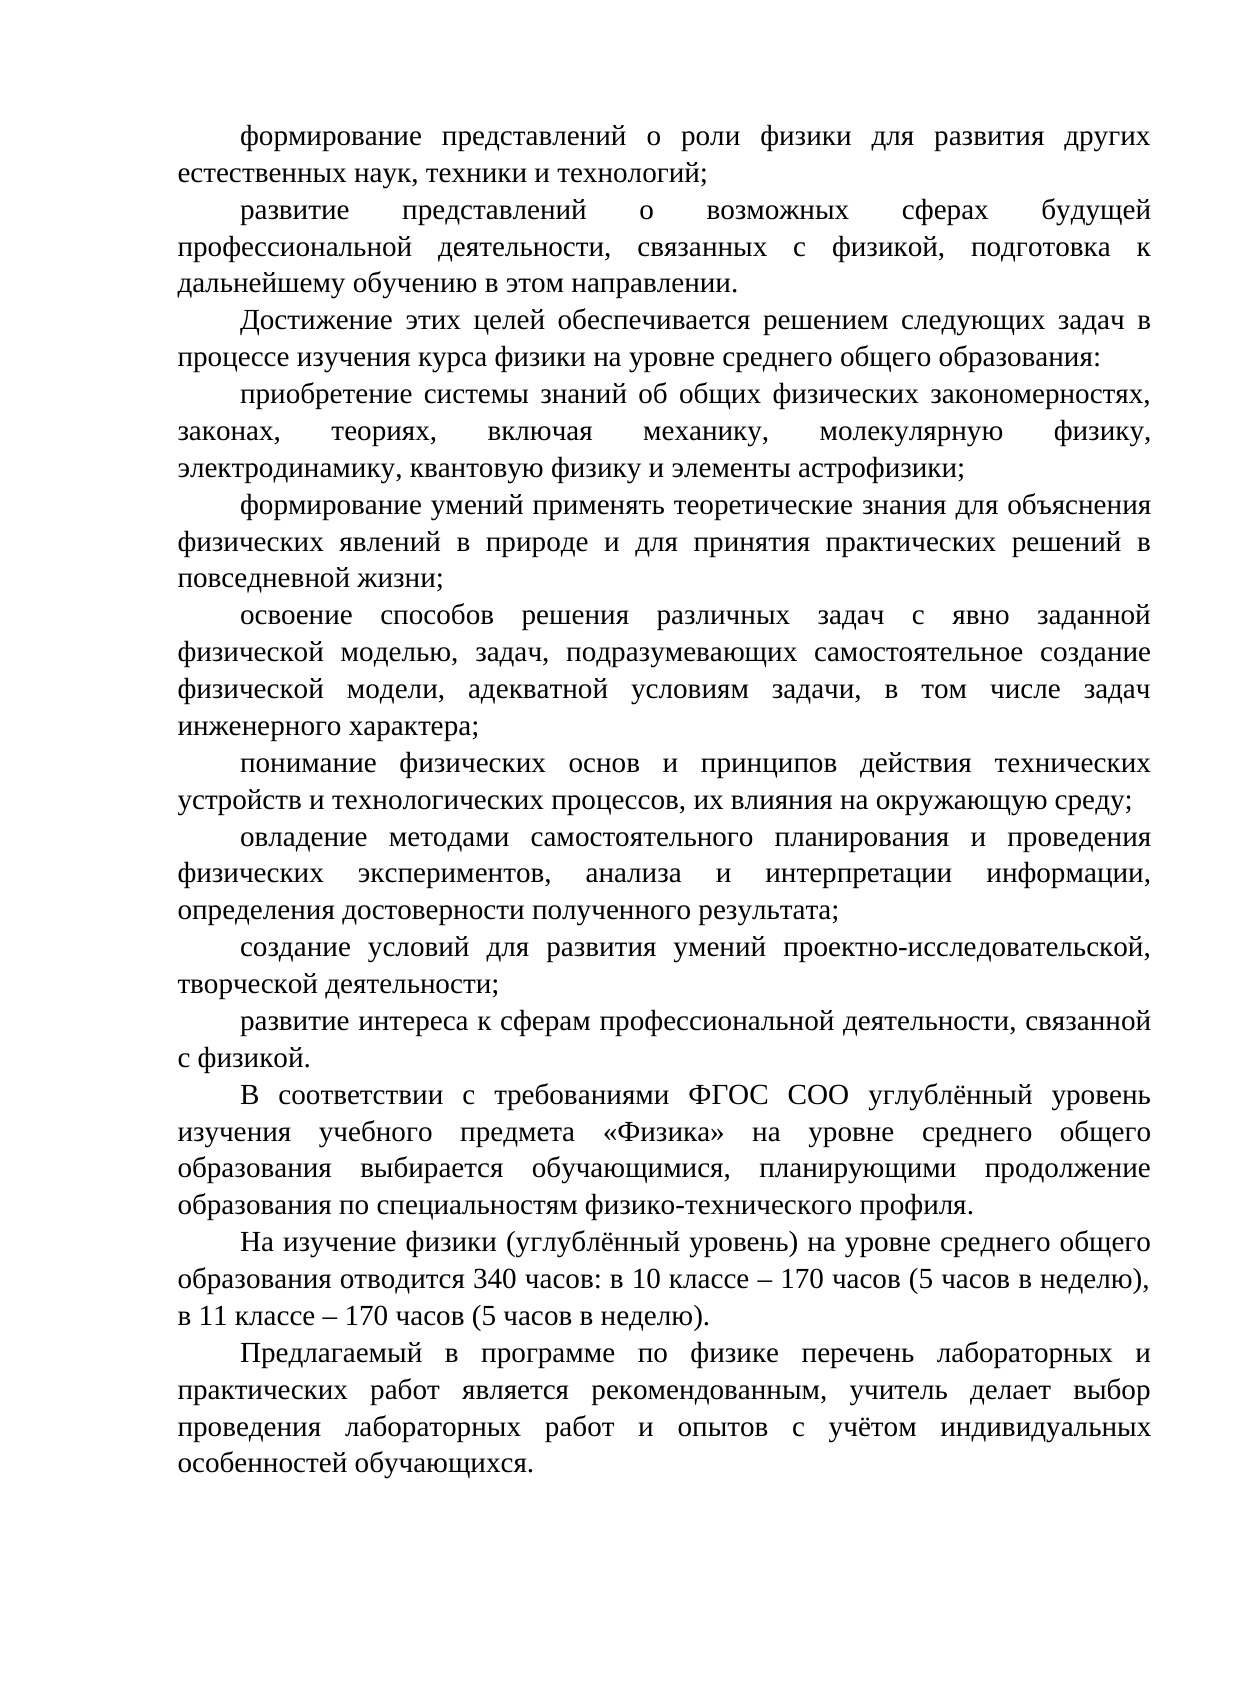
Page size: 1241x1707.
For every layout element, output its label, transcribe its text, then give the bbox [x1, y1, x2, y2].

text формирование умений применять теоретические знания для объяснения физических явлений в природе и для принятия практических решений в повседневной жизни; [177, 487, 1152, 594]
text освоение способов решения различных задач с явно заданной физической моделью, задач, подразумевающих самостоятельное создание физической модели, адекватной условиям задачи, в том числе задач инженерного характера; [177, 597, 1152, 742]
text Предлагаемый в программе по физике перечень лабораторных и практических работ является рекомендованным, учитель делает выбор проведения лабораторных работ и опытов с учётом индивидуальных особенностей обучающихся. [177, 1335, 1152, 1479]
text развитие представлений о возможных сферах будущей профессиональной деятельности, связанных с физикой, подготовка к дальнейшему обучению в этом направлении. [177, 192, 1152, 299]
text развитие интереса к сферам профессиональной деятельности, связанной с физикой. [177, 1003, 1152, 1073]
text На изучение физики (углублённый уровень) на уровне среднего общего образования отводится 340 часов: в 10 классе – 170 часов (5 часов в неделю), в 11 классе – 170 часов (5 часов в неделю). [177, 1224, 1152, 1332]
text понимание физических основ и принципов действия технических устройств и технологических процессов, их влияния на окружающую среду; [177, 745, 1152, 815]
text В соответствии с требованиями ФГОС СОО углублённый уровень изучения учебного предмета «Физика» на уровне среднего общего образования выбирается обучающимися, планирующими продолжение образования по специальностям физико-технического профиля. [177, 1077, 1152, 1221]
text приобретение системы знаний об общих физических закономерностях, законах, теориях, включая механику, молекулярную физику, электродинамику, квантовую физику и элементы астрофизики; [177, 376, 1152, 483]
text Достижение этих целей обеспечивается решением следующих задач в процессе изучения курса физики на уровне среднего общего образования: [177, 302, 1152, 373]
text овладение методами самостоятельного планирования и проведения физических экспериментов, анализа и интерпретации информации, определения достоверности полученного результата; [177, 819, 1152, 926]
text создание условий для развития умений проектно-исследовательской, творческой деятельности; [177, 929, 1152, 1000]
text формирование представлений о роли физики для развития других естественных наук, техники и технологий; [177, 118, 1152, 188]
